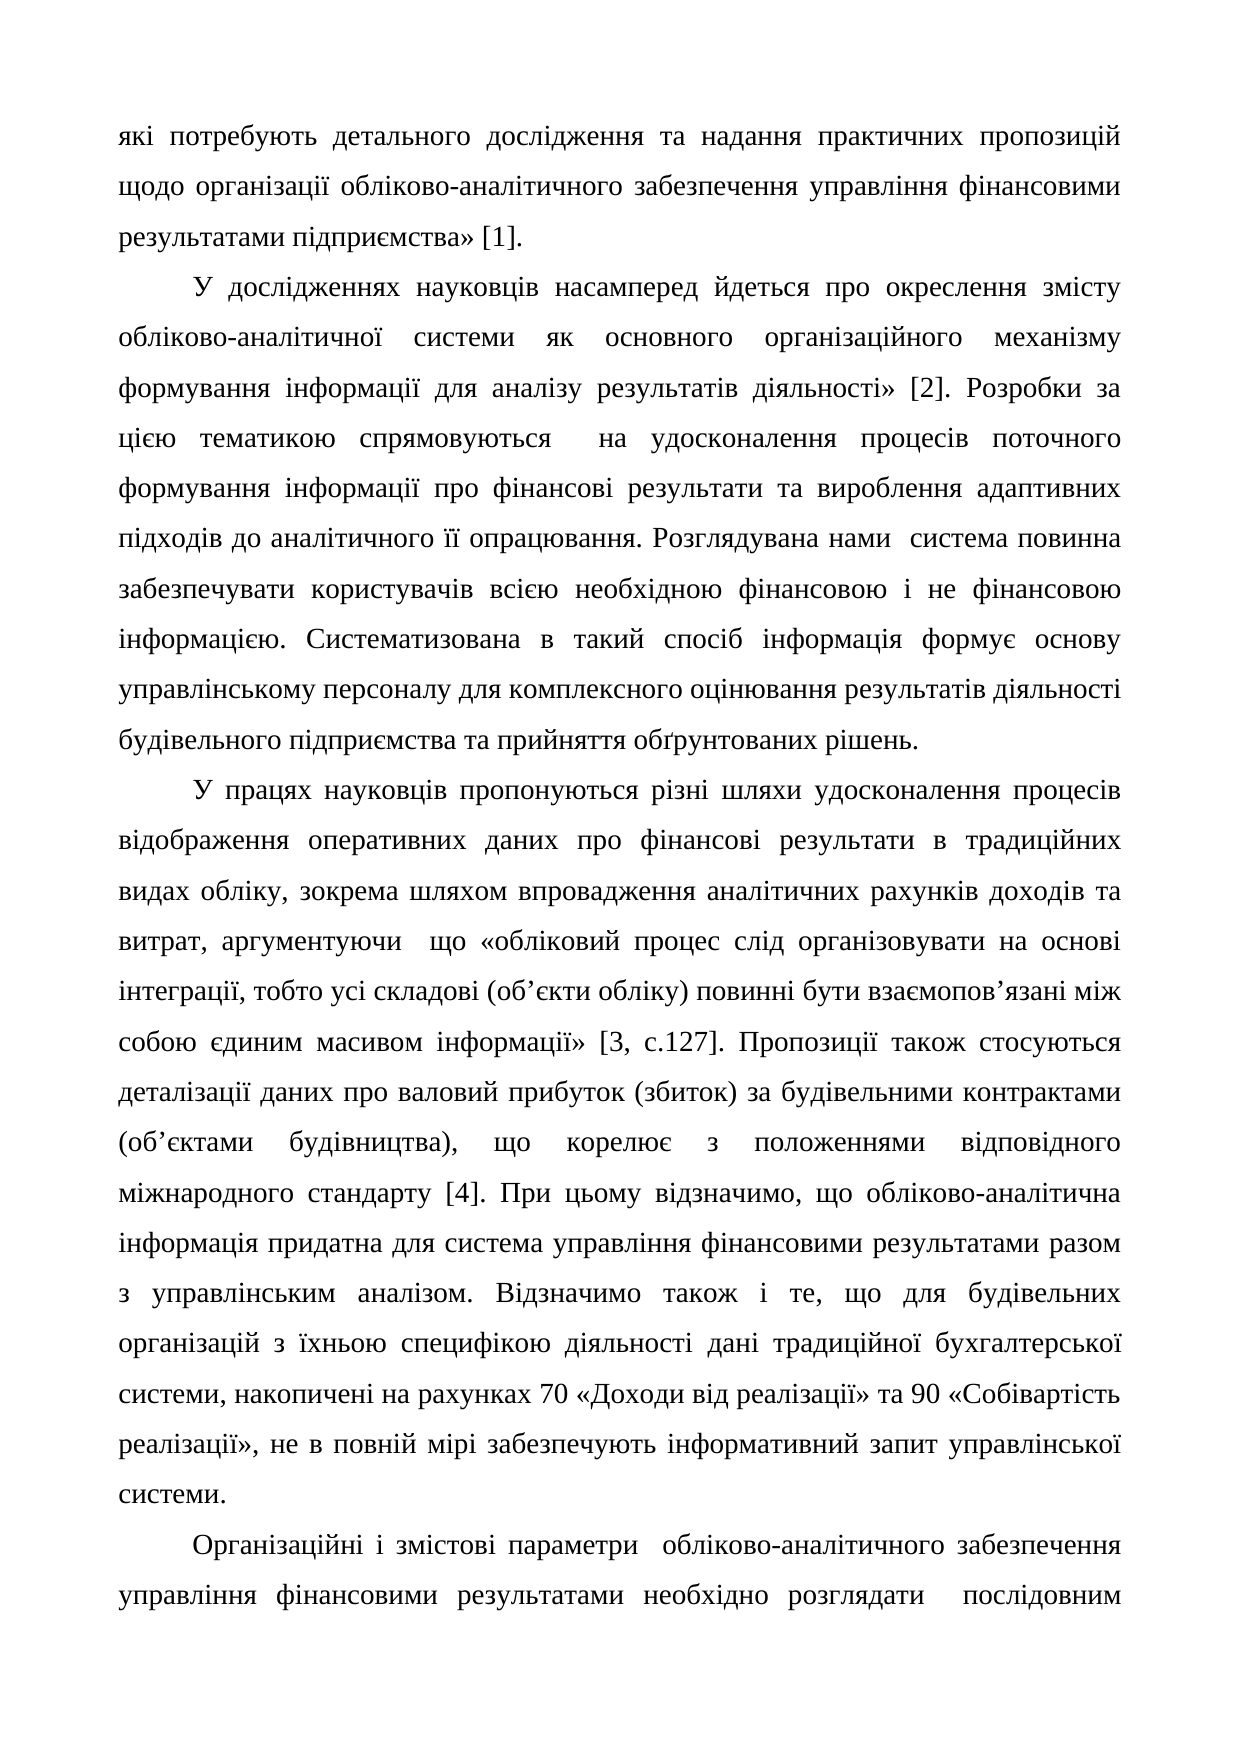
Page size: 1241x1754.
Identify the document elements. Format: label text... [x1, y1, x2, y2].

text У працях науковців пропонуються різні шляхи удосконалення процесів відображення оперативних даних про фінансові результати в традиційних видах обліку, зокрема шляхом впровадження аналітичних рахунків доходів та витрат, аргументуючи що «обліковий процес слід організовувати на основі інтеграції, тобто усі складові (об’єкти обліку) повинні бути взаємопов’язані між собою єдиним масивом інформації» [3, с.127]. Пропозиції також стосуються деталізації даних про валовий прибуток (збиток) за будівельними контрактами (об’єктами будівництва), що корелює з положеннями відповідного міжнародного стандарту [4]. При цьому відзначимо, що обліково-аналітична інформація придатна для система управління фінансовими результатами разом з управлінським аналізом. Відзначимо також і те, що для будівельних організацій з їхньою специфікою діяльності дані традиційної бухгалтерської системи, накопичені на рахунках 70 «Доходи від реалізації» та 90 «Собівартість реалізації», не в повній мірі забезпечують інформативний запит управлінської системи. [118, 772, 1122, 1510]
text У дослідженнях науковців насамперед йдеться про окреслення змісту обліково-аналітичної системи як основного організаційного механізму формування інформації для аналізу результатів діяльності» [2]. Розробки за цією тематикою спрямовуються на удосконалення процесів поточного формування інформації про фінансові результати та вироблення адаптивних підходів до аналітичного її опрацювання. Розглядувана нами система повинна забезпечувати користувачів всією необхідною фінансовою і не фінансовою інформацією. Систематизована в такий спосіб інформація формує основу управлінському персоналу для комплексного оцінювання результатів діяльності будівельного підприємства та прийняття обґрунтованих рішень. [118, 269, 1122, 755]
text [118, 118, 1122, 252]
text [118, 1527, 1122, 1611]
